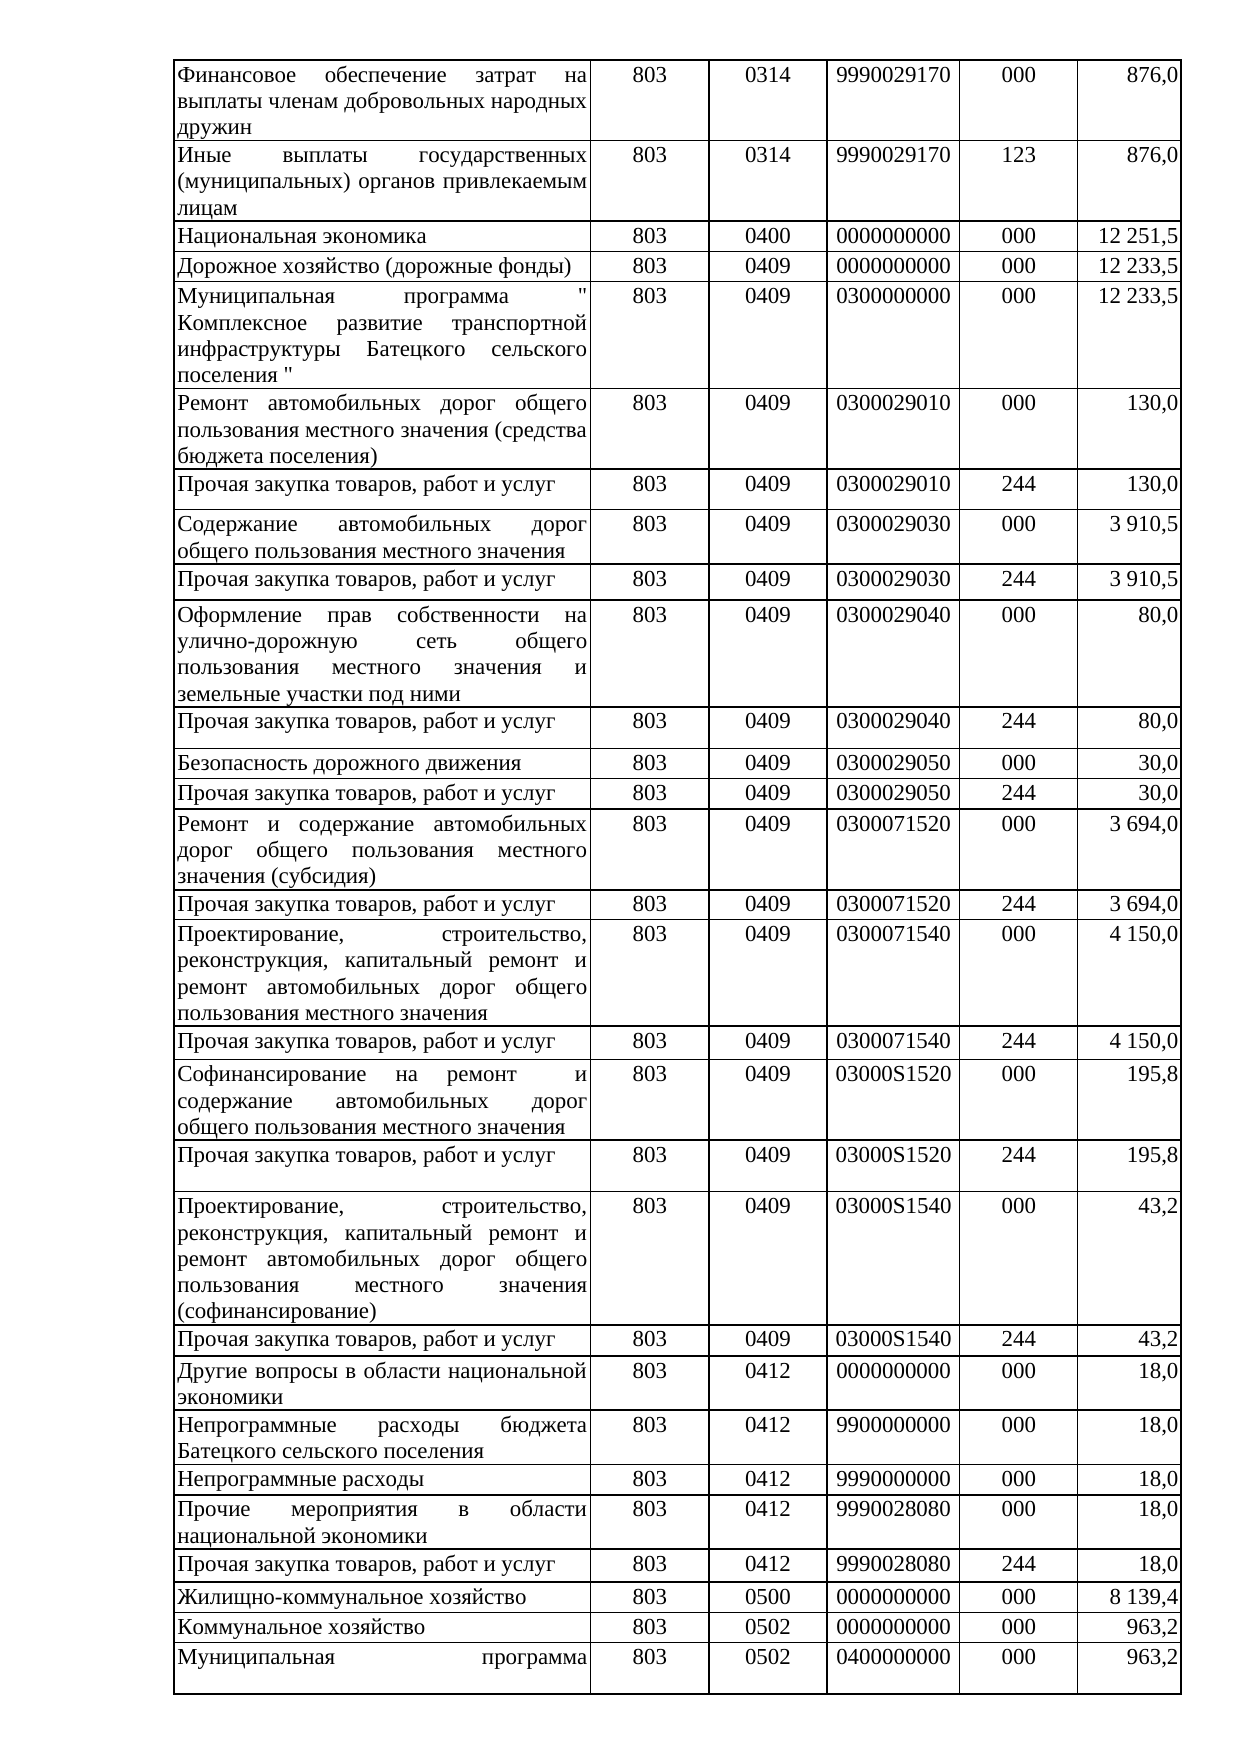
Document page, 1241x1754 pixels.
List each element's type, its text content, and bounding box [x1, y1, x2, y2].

table_cell 0409 [710, 282, 826, 388]
table_cell 000 [960, 61, 1077, 140]
table_cell 803 [591, 1583, 708, 1611]
table_cell 803 [591, 1192, 708, 1324]
table_cell Муниципальная программа " Комплексное развитие транспортной инфраструктуры Батецкого сельского поселения " [175, 282, 590, 388]
table_cell 9990028080 [828, 1496, 959, 1548]
table_cell 0300029050 [828, 779, 959, 808]
table_cell Оформление прав собственности на улично-дорожную сеть общего пользования местного значения и земельные участки под ними [175, 601, 590, 706]
table_cell 244 [960, 1027, 1077, 1059]
table_cell 43,2 [1078, 1326, 1180, 1355]
table_cell 803 [591, 891, 708, 918]
table_cell 000 [960, 1411, 1077, 1464]
table_cell Прочая закупка товаров, работ и услуг [175, 1027, 590, 1059]
table_cell Иные выплаты государственных (муниципальных) органов привлекаемым лицам [175, 141, 590, 220]
table_cell 000 [960, 389, 1077, 468]
table_cell 0300029010 [828, 389, 959, 468]
table_cell 803 [591, 61, 708, 140]
table_cell 0000000000 [828, 1613, 959, 1642]
table_cell 0000000000 [828, 222, 959, 251]
table_cell 803 [591, 282, 708, 388]
table_cell 195,8 [1078, 1060, 1180, 1139]
table_cell 3 694,0 [1078, 810, 1180, 889]
table_cell 0000000000 [828, 252, 959, 281]
table_cell Прочая закупка товаров, работ и услуг [175, 1326, 590, 1355]
table_cell 0409 [710, 1027, 826, 1059]
table_cell 244 [960, 779, 1077, 808]
table_cell 30,0 [1078, 749, 1180, 778]
table_cell 130,0 [1078, 389, 1180, 468]
table_cell 18,0 [1078, 1496, 1180, 1548]
table_cell 244 [960, 1141, 1077, 1191]
table_cell 0300071540 [828, 1027, 959, 1059]
table_cell Проектирование, строительство, реконструкция, капитальный ремонт и ремонт автомобильных дорог общего пользования местного значения [175, 920, 590, 1025]
table_cell Проектирование, строительство, реконструкция, капитальный ремонт и ремонт автомобильных дорог общего пользования местного значения (софинансирование) [175, 1192, 590, 1324]
table_cell 0409 [710, 510, 826, 563]
table_cell 0409 [710, 601, 826, 706]
table_cell 0409 [710, 891, 826, 918]
table_cell 9990029170 [828, 61, 959, 140]
table_cell Другие вопросы в области национальной экономики [175, 1357, 590, 1409]
table_cell 0409 [710, 252, 826, 281]
table_cell Прочая закупка товаров, работ и услуг [175, 779, 590, 808]
table_cell 30,0 [1078, 779, 1180, 808]
table_cell 0409 [710, 565, 826, 599]
table_cell Ремонт автомобильных дорог общего пользования местного значения (средства бюджета поселения) [175, 389, 590, 468]
table_cell Прочая закупка товаров, работ и услуг [175, 1550, 590, 1581]
table_cell 130,0 [1078, 470, 1180, 509]
table_cell 803 [591, 565, 708, 599]
table_cell 9990028080 [828, 1550, 959, 1581]
table_cell 3 694,0 [1078, 891, 1180, 918]
table_cell Прочая закупка товаров, работ и услуг [175, 891, 590, 918]
table_cell 803 [591, 1550, 708, 1581]
table_cell 0300029010 [828, 470, 959, 509]
table_cell 12 251,5 [1078, 222, 1180, 251]
table_cell 0300071540 [828, 920, 959, 1025]
table_cell 000 [960, 749, 1077, 778]
table_cell 000 [960, 601, 1077, 706]
table_cell 0300029050 [828, 749, 959, 778]
table_cell 9990029170 [828, 141, 959, 220]
table_cell 123 [960, 141, 1077, 220]
table_cell 803 [591, 1060, 708, 1139]
table_cell 18,0 [1078, 1357, 1180, 1409]
table_cell 0409 [710, 708, 826, 747]
table_cell Софинансирование на ремонт и содержание автомобильных дорог общего пользования местного значения [175, 1060, 590, 1139]
table_cell 000 [960, 1060, 1077, 1139]
table_cell 4 150,0 [1078, 920, 1180, 1025]
table_cell 000 [960, 1496, 1077, 1548]
table_cell 803 [591, 920, 708, 1025]
table_cell 195,8 [1078, 1141, 1180, 1191]
table_cell Национальная экономика [175, 222, 590, 251]
table_cell Жилищно-коммунальное хозяйство [175, 1583, 590, 1611]
table_cell 000 [960, 1357, 1077, 1409]
table_cell Прочие мероприятия в области национальной экономики [175, 1496, 590, 1548]
table_cell 0400 [710, 222, 826, 251]
table_cell 000 [960, 510, 1077, 563]
table_cell Содержание автомобильных дорог общего пользования местного значения [175, 510, 590, 563]
table_cell Непрограммные расходы бюджета Батецкого сельского поселения [175, 1411, 590, 1464]
table_cell 0409 [710, 1141, 826, 1191]
table_cell 803 [591, 1141, 708, 1191]
table_cell 000 [960, 1192, 1077, 1324]
table_cell 244 [960, 891, 1077, 918]
table_cell 000 [960, 1613, 1077, 1642]
table_cell 0502 [710, 1613, 826, 1642]
table_cell 0500 [710, 1583, 826, 1611]
table_cell 0502 [710, 1643, 826, 1693]
table_cell 803 [591, 1643, 708, 1693]
table_cell 0300071520 [828, 810, 959, 889]
table_cell 0000000000 [828, 1357, 959, 1409]
table_cell Коммунальное хозяйство [175, 1613, 590, 1642]
table_cell 244 [960, 470, 1077, 509]
table_cell 0400000000 [828, 1643, 959, 1693]
table_cell 000 [960, 252, 1077, 281]
table_cell 43,2 [1078, 1192, 1180, 1324]
table_cell 803 [591, 1496, 708, 1548]
table_cell 03000S1540 [828, 1192, 959, 1324]
table_cell 9990000000 [828, 1465, 959, 1494]
table_cell 12 233,5 [1078, 282, 1180, 388]
table_cell 0409 [710, 1326, 826, 1355]
table_cell Прочая закупка товаров, работ и услуг [175, 708, 590, 747]
table_cell 963,2 [1078, 1643, 1180, 1693]
table_cell 0314 [710, 61, 826, 140]
table_cell 80,0 [1078, 601, 1180, 706]
table_cell 000 [960, 1643, 1077, 1693]
table_cell 8 139,4 [1078, 1583, 1180, 1611]
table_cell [175, 1643, 590, 1693]
table_cell 0409 [710, 389, 826, 468]
table_cell 0314 [710, 141, 826, 220]
table_cell 03000S1520 [828, 1060, 959, 1139]
table_cell 803 [591, 470, 708, 509]
table_cell Дорожное хозяйство (дорожные фонды) [175, 252, 590, 281]
table_cell 000 [960, 282, 1077, 388]
table_cell 0000000000 [828, 1583, 959, 1611]
table_cell 4 150,0 [1078, 1027, 1180, 1059]
table_cell Непрограммные расходы [175, 1465, 590, 1494]
table_cell 3 910,5 [1078, 510, 1180, 563]
table_cell 03000S1520 [828, 1141, 959, 1191]
table_cell 0300029040 [828, 708, 959, 747]
table_cell 18,0 [1078, 1411, 1180, 1464]
table_cell Прочая закупка товаров, работ и услуг [175, 565, 590, 599]
table_cell 0409 [710, 1060, 826, 1139]
table_cell 244 [960, 1326, 1077, 1355]
table_cell 803 [591, 252, 708, 281]
table_cell 803 [591, 1027, 708, 1059]
table_cell 244 [960, 565, 1077, 599]
table_cell 803 [591, 1411, 708, 1464]
table_cell Финансовое обеспечение затрат на выплаты членам добровольных народных дружин [175, 61, 590, 140]
table_cell 80,0 [1078, 708, 1180, 747]
table_cell 0300029040 [828, 601, 959, 706]
table_cell 803 [591, 389, 708, 468]
table_cell 803 [591, 222, 708, 251]
table_cell 803 [591, 1326, 708, 1355]
table_cell 0412 [710, 1465, 826, 1494]
table_cell 18,0 [1078, 1465, 1180, 1494]
table_cell 0409 [710, 470, 826, 509]
table_cell 803 [591, 708, 708, 747]
table_cell 0300000000 [828, 282, 959, 388]
table_cell 000 [960, 222, 1077, 251]
table_cell 18,0 [1078, 1550, 1180, 1581]
table_cell 000 [960, 920, 1077, 1025]
table_cell 803 [591, 141, 708, 220]
table_cell 244 [960, 708, 1077, 747]
table_cell 0412 [710, 1496, 826, 1548]
table_cell 803 [591, 601, 708, 706]
table_cell 803 [591, 1465, 708, 1494]
table_cell 803 [591, 779, 708, 808]
table_cell 03000S1540 [828, 1326, 959, 1355]
table_cell 0409 [710, 810, 826, 889]
table_cell 876,0 [1078, 61, 1180, 140]
table_cell 876,0 [1078, 141, 1180, 220]
table_cell 9900000000 [828, 1411, 959, 1464]
table_cell 803 [591, 1613, 708, 1642]
table_cell 0300029030 [828, 510, 959, 563]
table_cell Безопасность дорожного движения [175, 749, 590, 778]
table_cell 3 910,5 [1078, 565, 1180, 599]
table_cell 000 [960, 1465, 1077, 1494]
table_cell 244 [960, 1550, 1077, 1581]
table_cell Ремонт и содержание автомобильных дорог общего пользования местного значения (субсидия) [175, 810, 590, 889]
table_cell 0409 [710, 749, 826, 778]
table_cell Прочая закупка товаров, работ и услуг [175, 470, 590, 509]
table_cell 803 [591, 810, 708, 889]
table_cell 0412 [710, 1550, 826, 1581]
table_cell 963,2 [1078, 1613, 1180, 1642]
table_cell 0412 [710, 1357, 826, 1409]
table_cell 0409 [710, 779, 826, 808]
table_cell 0412 [710, 1411, 826, 1464]
table_cell 803 [591, 1357, 708, 1409]
table_cell 12 233,5 [1078, 252, 1180, 281]
table_cell 0409 [710, 1192, 826, 1324]
table_cell 0300029030 [828, 565, 959, 599]
table_cell 803 [591, 510, 708, 563]
table_cell 000 [960, 1583, 1077, 1611]
table_cell 000 [960, 810, 1077, 889]
table_cell 803 [591, 749, 708, 778]
table_cell 0300071520 [828, 891, 959, 918]
table_cell 0409 [710, 920, 826, 1025]
table_cell Прочая закупка товаров, работ и услуг [175, 1141, 590, 1191]
